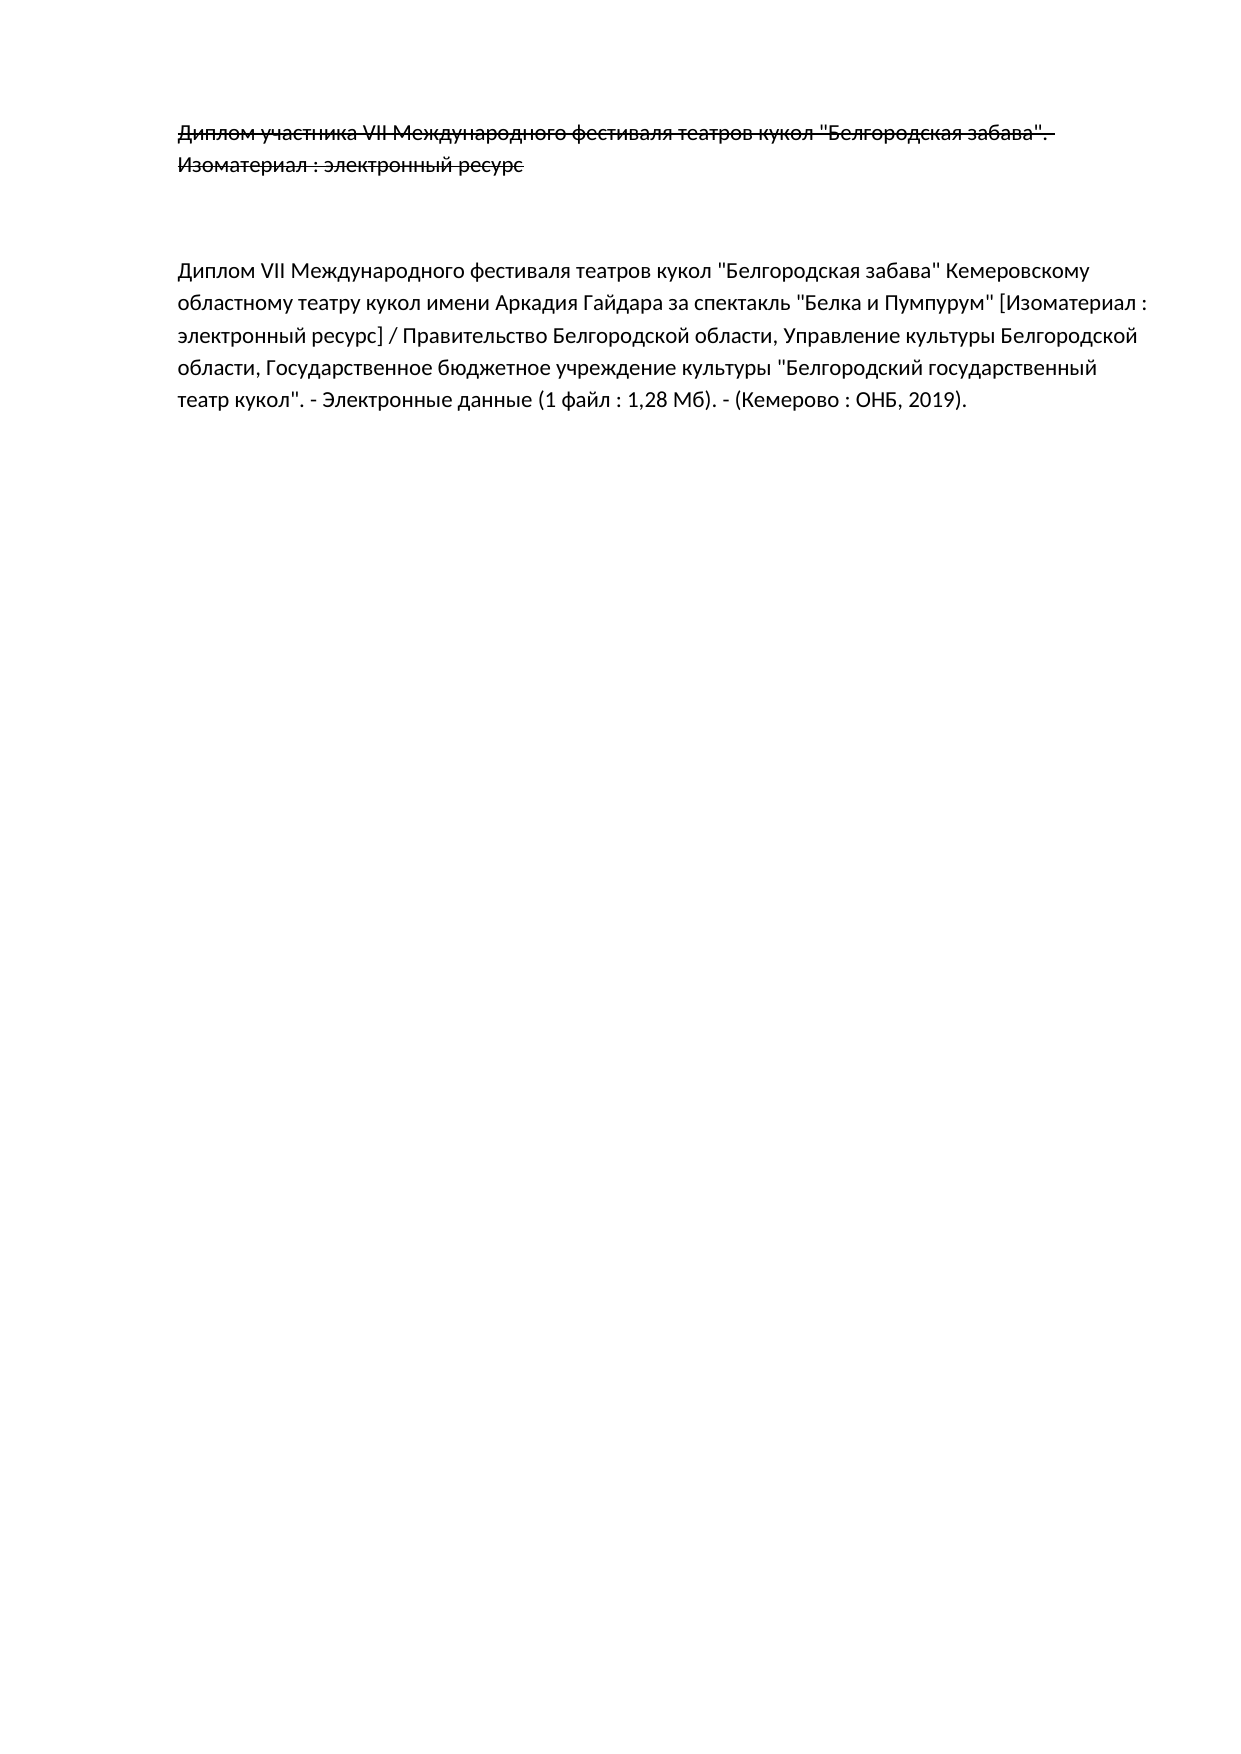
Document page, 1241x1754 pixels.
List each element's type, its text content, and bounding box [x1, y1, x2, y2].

text Диплом участника VII Международного фестиваля театров кукол "Белгородская забава". Изоматериал : электронный ресурс [177, 118, 1152, 178]
text Диплом VII Международного фестиваля театров кукол "Белгородская забава" Кемеровскому областному театру кукол имени Аркадия Гайдара за спектакль "Белка и Пумпурум" [Изоматериал : электронный ресурс] / Правительство Белгородской области, Управление культуры Белгородской области, Государственное бюджетное учреждение культуры "Белгородский государственный театр кукол". - Электронные данные (1 файл : 1,28 Мб). - (Кемерово : ОНБ, 2019). [177, 256, 1152, 413]
